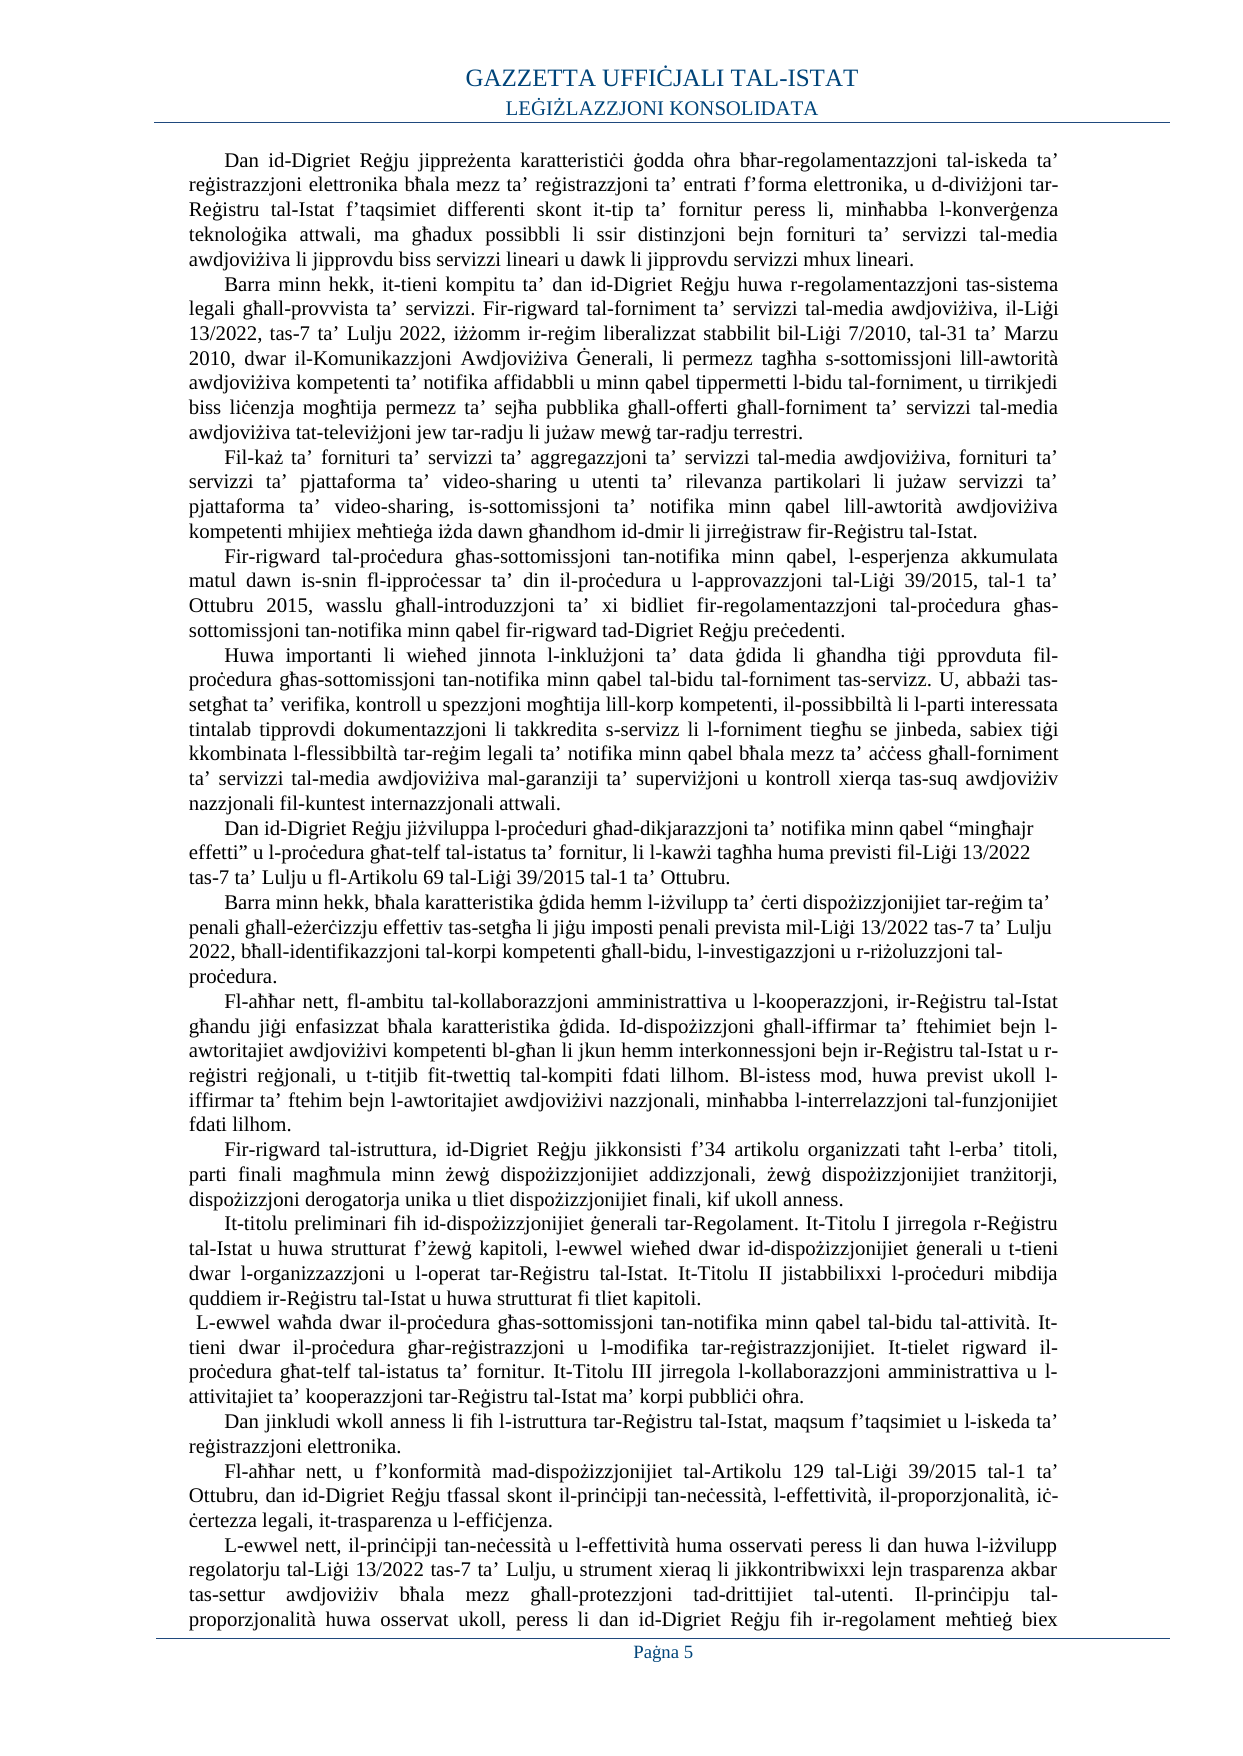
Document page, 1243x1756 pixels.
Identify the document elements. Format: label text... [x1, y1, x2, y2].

text Barra minn hekk, bħala karatteristika ġdida hemm l-iżvilupp ta’ ċerti dispożizzjonijiet tar-reġim ta’ penali għall-eżerċizzju effettiv tas-setgħa li jiġu imposti penali prevista mil-Liġi 13/2022 tas-7 ta’ Lulju 2022, bħall-identifikazzjoni tal-korpi kompetenti għall-bidu, l-investigazzjoni u r-riżoluzzjoni tal-proċedura. [189, 890, 1059, 988]
text Fl-aħħar nett, fl-ambitu tal-kollaborazzjoni amministrattiva u l-kooperazzjoni, ir-Reġistru tal-Istat għandu jiġi enfasizzat bħala karatteristika ġdida. Id-dispożizzjoni għall-iffirmar ta’ ftehimiet bejn l-awtoritajiet awdjoviżivi kompetenti bl-għan li jkun hemm interkonnessjoni bejn ir-Reġistru tal-Istat u r-reġistri reġjonali, u t-titjib fit-twettiq tal-kompiti fdati lilhom. Bl-istess mod, huwa previst ukoll l-iffirmar ta’ ftehim bejn l-awtoritajiet awdjoviżivi nazzjonali, minħabba l-interrelazzjoni tal-funzjonijiet fdati lilhom. [189, 989, 1059, 1136]
text Dan id-Digriet Reġju jippreżenta karatteristiċi ġodda oħra bħar-regolamentazzjoni tal-iskeda ta’ reġistrazzjoni elettronika bħala mezz ta’ reġistrazzjoni ta’ entrati f’forma elettronika, u d-diviżjoni tar-Reġistru tal-Istat f’taqsimiet differenti skont it-tip ta’ fornitur peress li, minħabba l-konverġenza teknoloġika attwali, ma għadux possibbli li ssir distinzjoni bejn fornituri ta’ servizzi tal-media awdjoviżiva li jipprovdu biss servizzi lineari u dawk li jipprovdu servizzi mhux lineari. [189, 148, 1060, 271]
text Fir-rigward tal-istruttura, id-Digriet Reġju jikkonsisti f’34 artikolu organizzati taħt l-erba’ titoli, parti finali magħmula minn żewġ dispożizzjonijiet addizzjonali, żewġ dispożizzjonijiet tranżitorji, dispożizzjoni derogatorja unika u tliet dispożizzjonijiet finali, kif ukoll anness. [189, 1137, 1059, 1211]
text Fil-każ ta’ fornituri ta’ servizzi ta’ aggregazzjoni ta’ servizzi tal-media awdjoviżiva, fornituri ta’ servizzi ta’ pjattaforma ta’ video-sharing u utenti ta’ rilevanza partikolari li jużaw servizzi ta’ pjattaforma ta’ video-sharing, is-sottomissjoni ta’ notifika minn qabel lill-awtorità awdjoviżiva kompetenti mhijiex meħtieġa iżda dawn għandhom id-dmir li jirreġistraw fir-Reġistru tal-Istat. [189, 445, 1059, 543]
text L-ewwel waħda dwar il-proċedura għas-sottomissjoni tan-notifika minn qabel tal-bidu tal-attività. It-tieni dwar il-proċedura għar-reġistrazzjoni u l-modifika tar-reġistrazzjonijiet. It-tielet rigward il-proċedura għat-telf tal-istatus ta’ fornitur. It-Titolu III jirregola l-kollaborazzjoni amministrattiva u l-attivitajiet ta’ kooperazzjoni tar-Reġistru tal-Istat ma’ korpi pubbliċi oħra. [189, 1310, 1059, 1408]
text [189, 1533, 1059, 1631]
text It-titolu preliminari fih id-dispożizzjonijiet ġenerali tar-Regolament. It-Titolu I jirregola r-Reġistru tal-Istat u huwa strutturat f’żewġ kapitoli, l-ewwel wieħed dwar id-dispożizzjonijiet ġenerali u t-tieni dwar l-organizzazzjoni u l-operat tar-Reġistru tal-Istat. It-Titolu II jistabbilixxi l-proċeduri mibdija quddiem ir-Reġistru tal-Istat u huwa strutturat fi tliet kapitoli. [189, 1211, 1059, 1309]
text Dan jinkludi wkoll anness li fih l-istruttura tar-Reġistru tal-Istat, maqsum f’taqsimiet u l-iskeda ta’ reġistrazzjoni elettronika. [189, 1409, 1059, 1458]
text Huwa importanti li wieħed jinnota l-inklużjoni ta’ data ġdida li għandha tiġi pprovduta fil-proċedura għas-sottomissjoni tan-notifika minn qabel tal-bidu tal-forniment tas-servizz. U, abbażi tas-setgħat ta’ verifika, kontroll u spezzjoni mogħtija lill-korp kompetenti, il-possibbiltà li l-parti interessata tintalab tipprovdi dokumentazzjoni li takkredita s-servizz li l-forniment tiegħu se jinbeda, sabiex tiġi kkombinata l-flessibbiltà tar-reġim legali ta’ notifika minn qabel bħala mezz ta’ aċċess għall-forniment ta’ servizzi tal-media awdjoviżiva mal-garanziji ta’ superviżjoni u kontroll xierqa tas-suq awdjoviżiv nazzjonali fil-kuntest internazzjonali attwali. [189, 643, 1060, 815]
text Fl-aħħar nett, u f’konformità mad-dispożizzjonijiet tal-Artikolu 129 tal-Liġi 39/2015 tal-1 ta’ Ottubru, dan id-Digriet Reġju tfassal skont il-prinċipji tan-neċessità, l-effettività, il-proporzjonalità, iċ-ċertezza legali, it-trasparenza u l-effiċjenza. [189, 1459, 1059, 1532]
text Barra minn hekk, it-tieni kompitu ta’ dan id-Digriet Reġju huwa r-regolamentazzjoni tas-sistema legali għall-provvista ta’ servizzi. Fir-rigward tal-forniment ta’ servizzi tal-media awdjoviżiva, il-Liġi 13/2022, tas-7 ta’ Lulju 2022, iżżomm ir-reġim liberalizzat stabbilit bil-Liġi 7/2010, tal-31 ta’ Marzu 2010, dwar il-Komunikazzjoni Awdjoviżiva Ġenerali, li permezz tagħha s-sottomissjoni lill-awtorità awdjoviżiva kompetenti ta’ notifika affidabbli u minn qabel tippermetti l-bidu tal-forniment, u tirrikjedi biss liċenzja mogħtija permezz ta’ sejħa pubblika għall-offerti għall-forniment ta’ servizzi tal-media awdjoviżiva tat-televiżjoni jew tar-radju li jużaw mewġ tar-radju terrestri. [189, 271, 1060, 444]
text Dan id-Digriet Reġju jiżviluppa l-proċeduri għad-dikjarazzjoni ta’ notifika minn qabel “mingħajr effetti” u l-proċedura għat-telf tal-istatus ta’ fornitur, li l-kawżi tagħha huma previsti fil-Liġi 13/2022 tas-7 ta’ Lulju u fl-Artikolu 69 tal-Liġi 39/2015 tal-1 ta’ Ottubru. [189, 816, 1059, 889]
text Fir-rigward tal-proċedura għas-sottomissjoni tan-notifika minn qabel, l-esperjenza akkumulata matul dawn is-snin fl-ipproċessar ta’ din il-proċedura u l-approvazzjoni tal-Liġi 39/2015, tal-1 ta’ Ottubru 2015, wasslu għall-introduzzjoni ta’ xi bidliet fir-regolamentazzjoni tal-proċedura għas-sottomissjoni tan-notifika minn qabel fir-rigward tad-Digriet Reġju preċedenti. [189, 544, 1059, 642]
